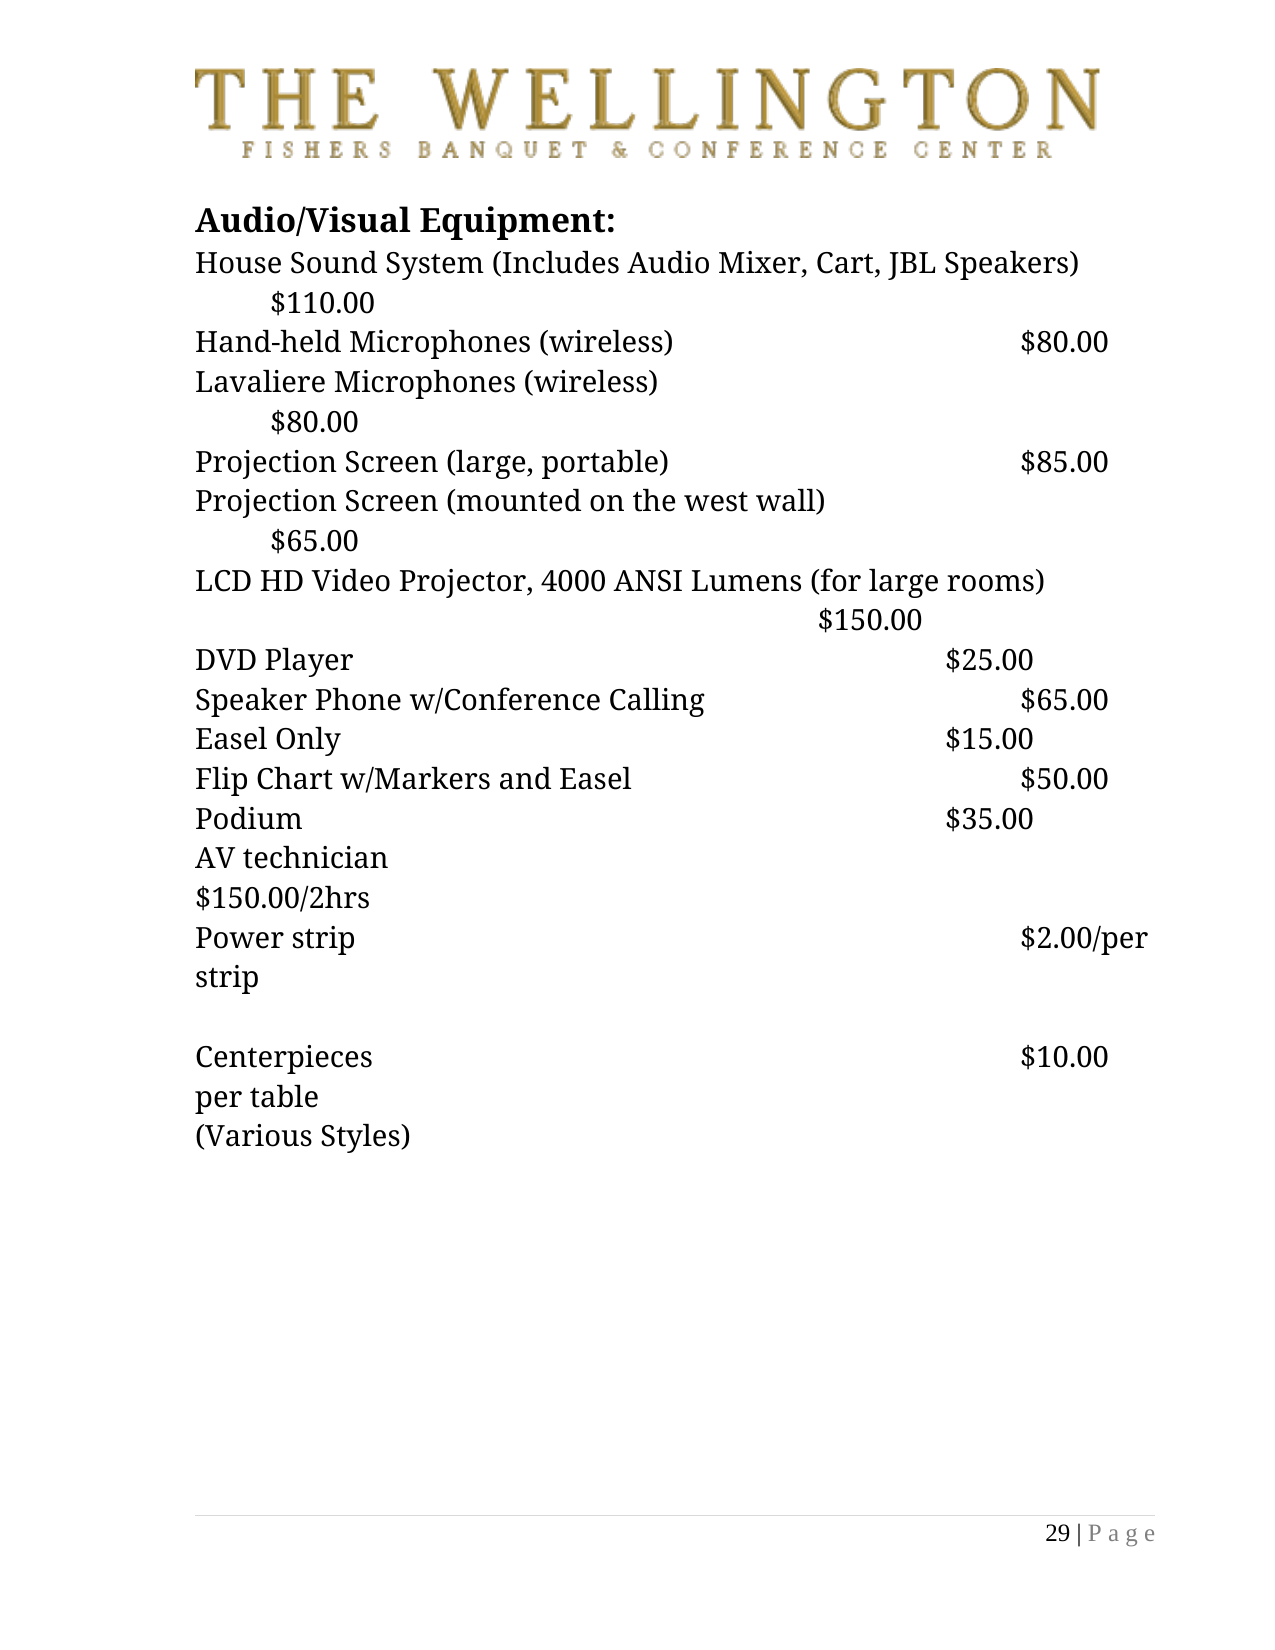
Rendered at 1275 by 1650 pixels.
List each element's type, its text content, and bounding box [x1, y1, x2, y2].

text Podium $35.00 [195, 798, 1155, 838]
text Power strip $2.00/per strip [195, 917, 1155, 996]
text Audio/Visual Equipment: [195, 197, 1155, 242]
text House Sound System (Includes Audio Mixer, Cart, JBL Speakers) $110.00 [195, 242, 1155, 322]
text Easel Only $15.00 [195, 719, 1155, 758]
text Flip Chart w/Markers and Easel $50.00 [195, 758, 1155, 798]
text DVD Player $25.00 [195, 639, 1155, 679]
text Projection Screen (large, portable) $85.00 [195, 441, 1155, 481]
picture [195, 68, 1102, 158]
text Centerpieces $10.00 per table [195, 1036, 1155, 1116]
text Hand-held Microphones (wireless) $80.00 [195, 322, 1155, 361]
text Lavaliere Microphones (wireless) $80.00 [195, 361, 1155, 441]
text Speaker Phone w/Conference Calling $65.00 [195, 679, 1155, 719]
text LCD HD Video Projector, 4000 ANSI Lumens (for large rooms) $150.00 [195, 560, 1155, 639]
text Projection Screen (mounted on the west wall) $65.00 [195, 481, 1155, 560]
text (Various Styles) [195, 1116, 1155, 1155]
text AV technician $150.00/2hrs [195, 838, 1155, 917]
